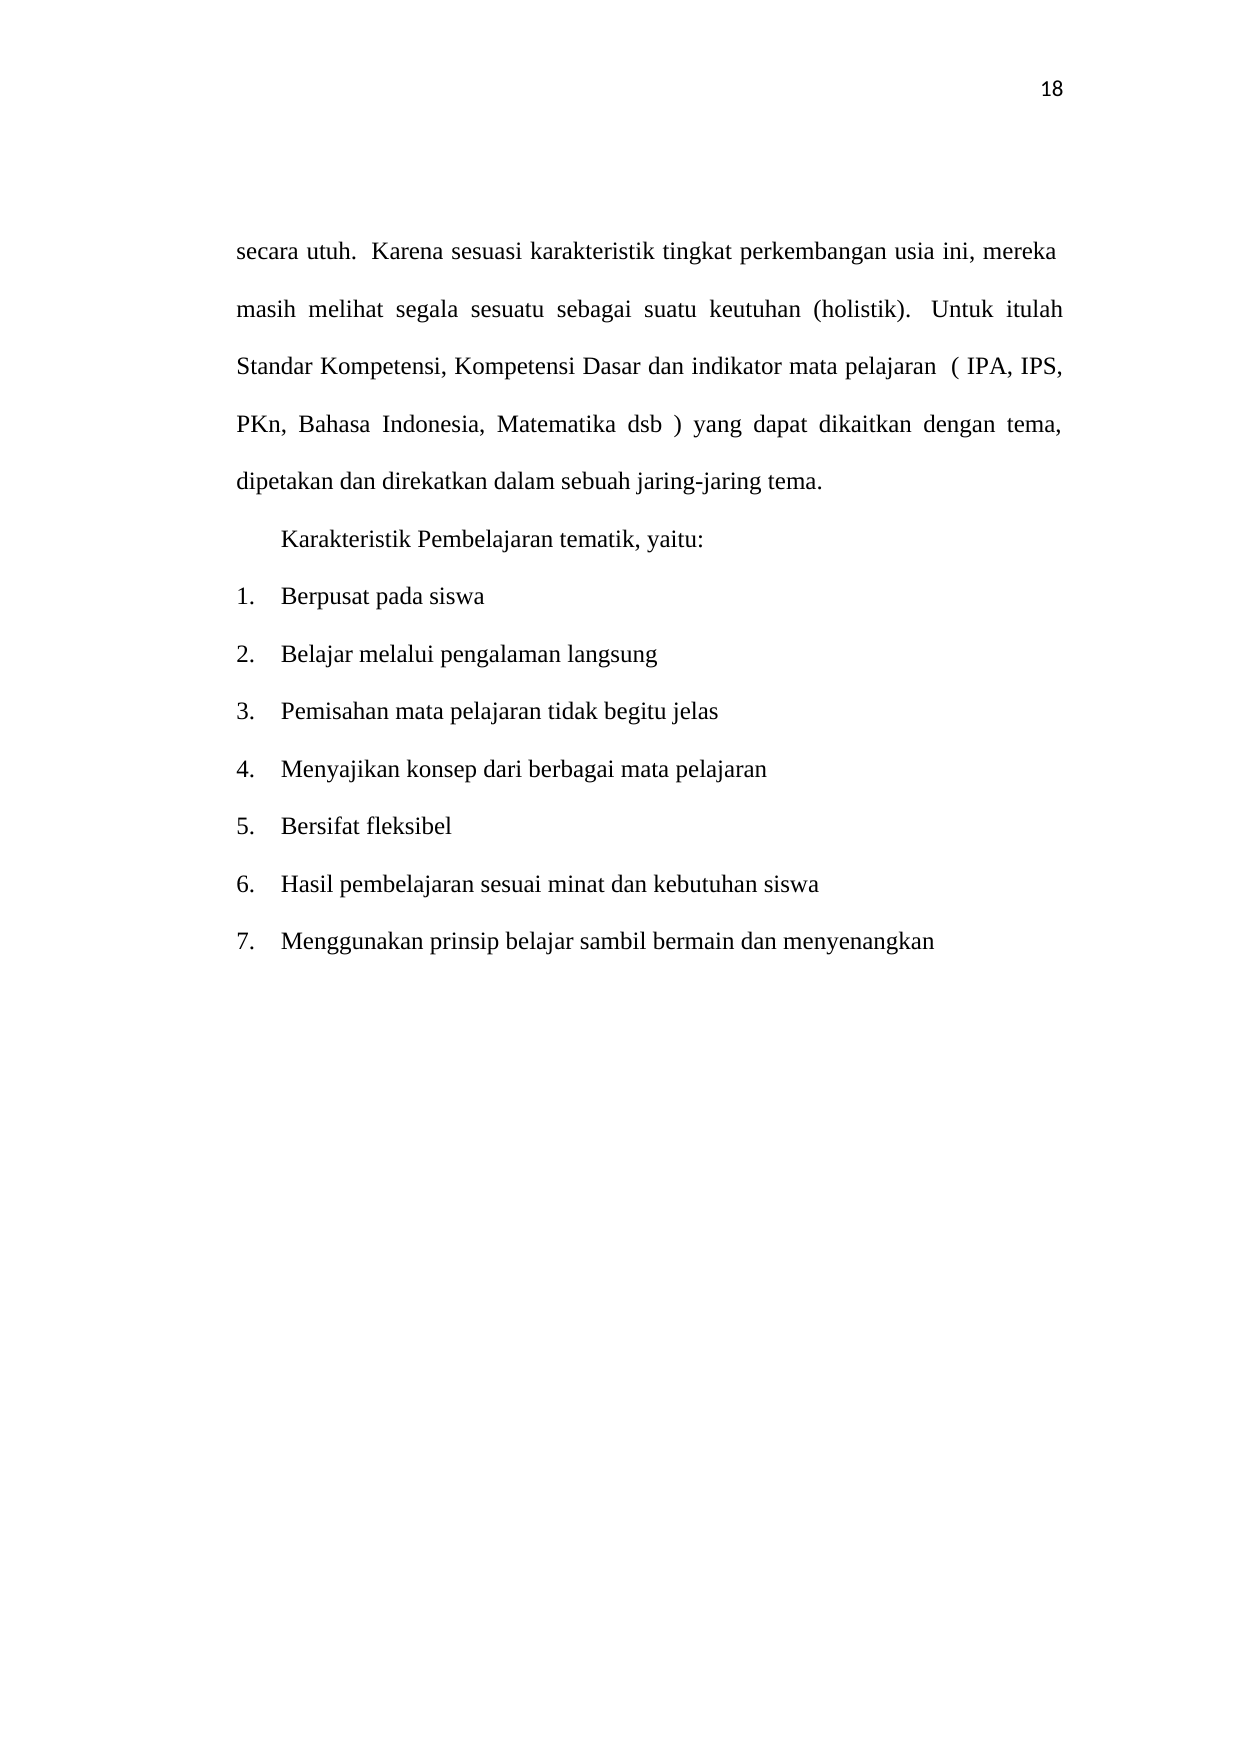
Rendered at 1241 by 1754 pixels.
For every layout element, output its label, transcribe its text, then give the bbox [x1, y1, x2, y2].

text Karakteristik Pembelajaran tematik, yaitu: [236, 524, 1063, 552]
list Berpusat pada siswa [236, 581, 1063, 610]
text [236, 236, 1063, 495]
list Hasil pembelajaran sesuai minat dan kebutuhan siswa [236, 869, 1063, 897]
list Bersifat fleksibel [236, 811, 1063, 840]
list Pemisahan mata pelajaran tidak begitu jelas [236, 696, 1063, 725]
list Menyajikan konsep dari berbagai mata pelajaran [236, 754, 1063, 782]
list Belajar melalui pengalaman langsung [236, 639, 1063, 667]
list Menggunakan prinsip belajar sambil bermain dan menyenangkan [236, 926, 1063, 955]
